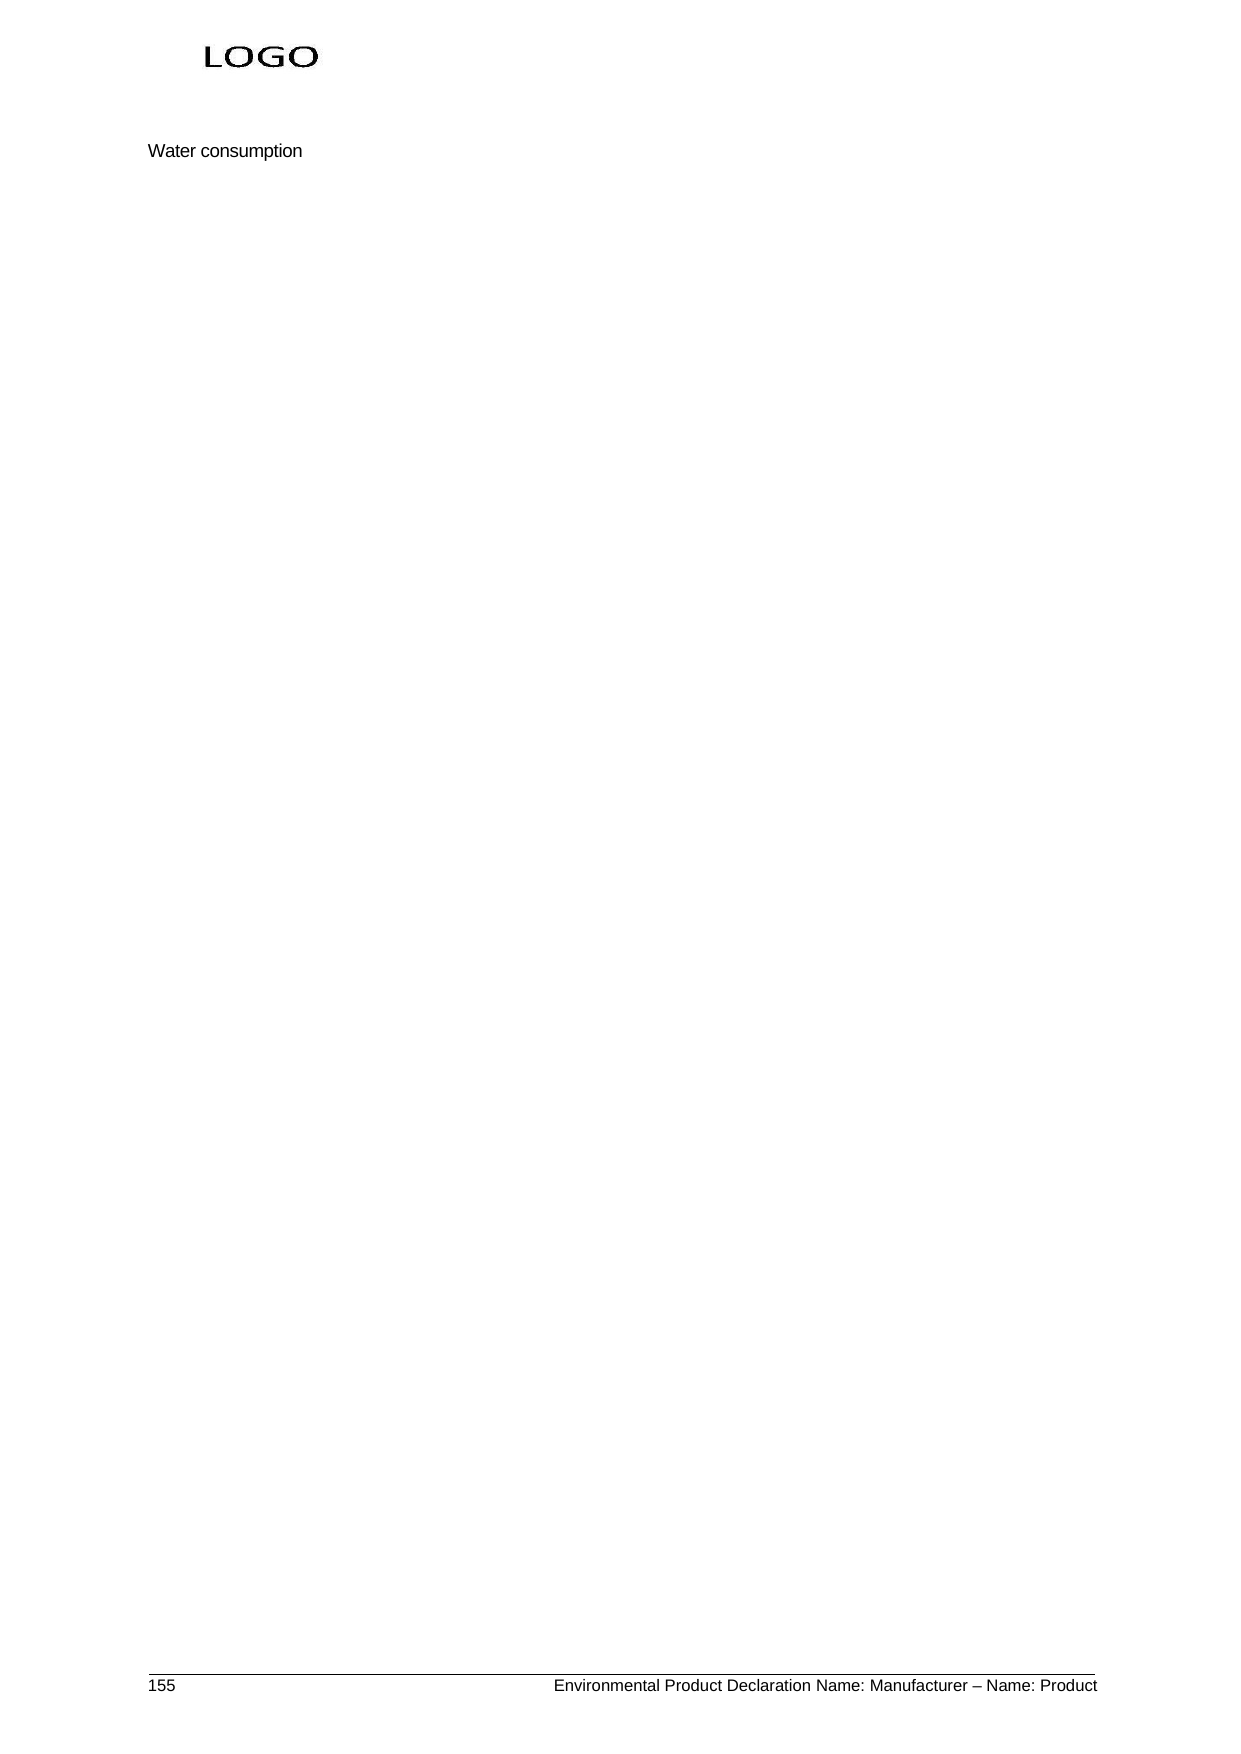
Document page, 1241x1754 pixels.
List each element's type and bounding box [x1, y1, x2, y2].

picture [148, 13, 623, 102]
